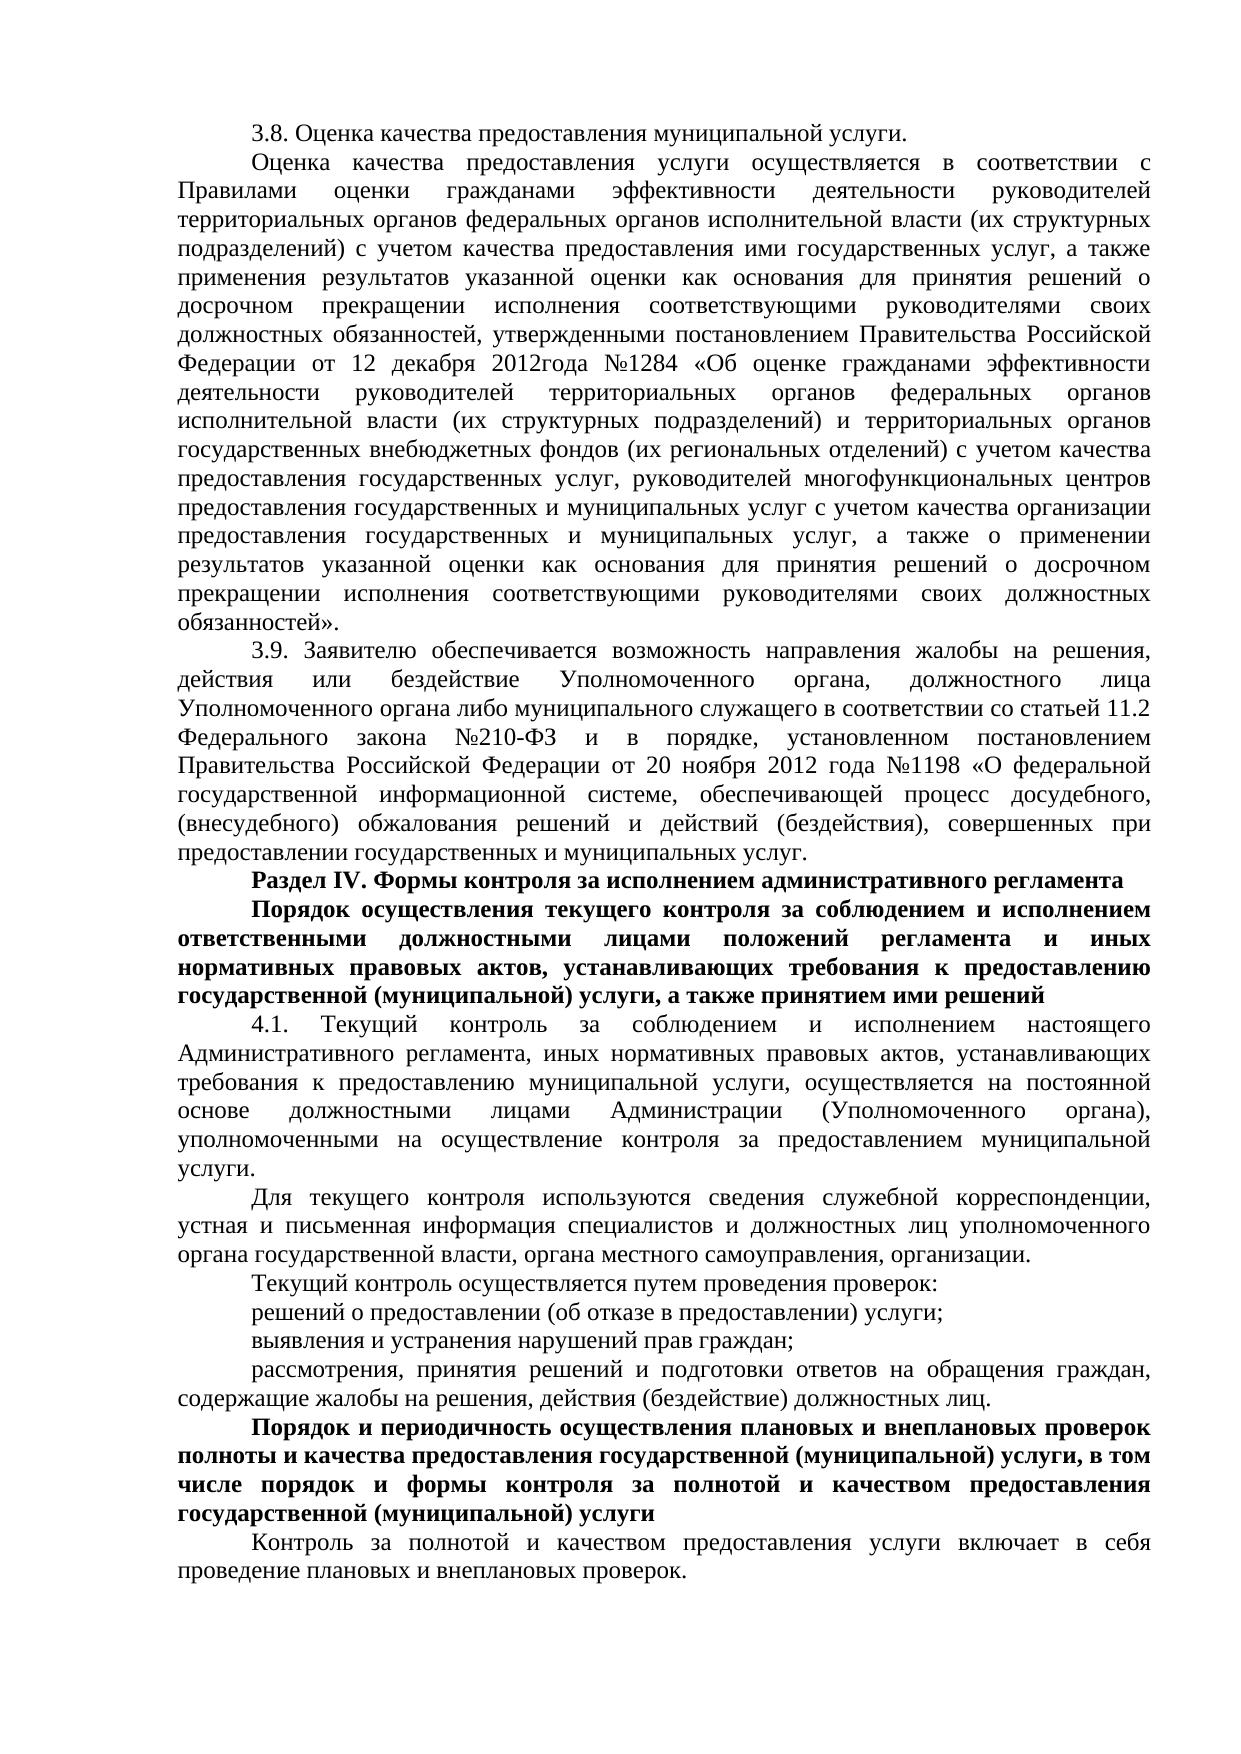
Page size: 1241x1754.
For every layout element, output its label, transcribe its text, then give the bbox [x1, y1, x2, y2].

text выявления и устранения нарушений прав граждан; [177, 1326, 1152, 1354]
text решений о предоставлении (об отказе в предоставлении) услуги; [177, 1297, 1152, 1326]
text Раздел IV. Формы контроля за исполнением административного регламента [177, 866, 1152, 894]
text Порядок и периодичность осуществления плановых и внеплановых проверок полноты и качества предоставления государственной (муниципальной) услуги, в том числе порядок и формы контроля за полнотой и качеством предоставления государственной (муниципальной) услуги [177, 1412, 1152, 1527]
text 3.9. Заявителю обеспечивается возможность направления жалобы на решения, действия или бездействие Уполномоченного органа, должностного лица Уполномоченного органа либо муниципального служащего в соответствии со статьей 11.2 Федерального закона №210-ФЗ и в порядке, установленном постановлением Правительства Российской Федерации от 20 ноября 2012 года №1198 «О федеральной государственной информационной системе, обеспечивающей процесс досудебного, (внесудебного) обжалования решений и действий (бездействия), совершенных при предоставлении государственных и муниципальных услуг. [177, 636, 1152, 866]
text Для текущего контроля используются сведения служебной корреспонденции, устная и письменная информация специалистов и должностных лиц уполномоченного органа государственной власти, органа местного самоуправления, организации. [177, 1182, 1152, 1268]
text Текущий контроль осуществляется путем проведения проверок: [177, 1268, 1152, 1297]
text Оценка качества предоставления услуги осуществляется в соответствии с Правилами оценки гражданами эффективности деятельности руководителей территориальных органов федеральных органов исполнительной власти (их структурных подразделений) с учетом качества предоставления ими государственных услуг, а также применения результатов указанной оценки как основания для принятия решений о досрочном прекращении исполнения соответствующими руководителями своих должностных обязанностей, утвержденными постановлением Правительства Российской Федерации от 12 декабря 2012года №1284 «Об оценке гражданами эффективности деятельности руководителей территориальных органов федеральных органов исполнительной власти (их структурных подразделений) и территориальных органов государственных внебюджетных фондов (их региональных отделений) с учетом качества предоставления государственных услуг, руководителей многофункциональных центров предоставления государственных и муниципальных услуг с учетом качества организации предоставления государственных и муниципальных услуг, а также о применении результатов указанной оценки как основания для принятия решений о досрочном прекращении исполнения соответствующими руководителями своих должностных обязанностей». [177, 147, 1152, 636]
text рассмотрения, принятия решений и подготовки ответов на обращения граждан, содержащие жалобы на решения, действия (бездействие) должностных лиц. [177, 1354, 1152, 1412]
text Контроль за полнотой и качеством предоставления услуги включает в себя проведение плановых и внеплановых проверок. [177, 1527, 1152, 1584]
text 3.8. Оценка качества предоставления муниципальной услуги. [177, 118, 1152, 147]
text Порядок осуществления текущего контроля за соблюдением и исполнением ответственными должностными лицами положений регламента и иных нормативных правовых актов, устанавливающих требования к предоставлению государственной (муниципальной) услуги, а также принятием ими решений [177, 894, 1152, 1009]
text 4.1. Текущий контроль за соблюдением и исполнением настоящего Административного регламента, иных нормативных правовых актов, устанавливающих требования к предоставлению муниципальной услуги, осуществляется на постоянной основе должностными лицами Администрации (Уполномоченного органа), уполномоченными на осуществление контроля за предоставлением муниципальной услуги. [177, 1009, 1152, 1182]
